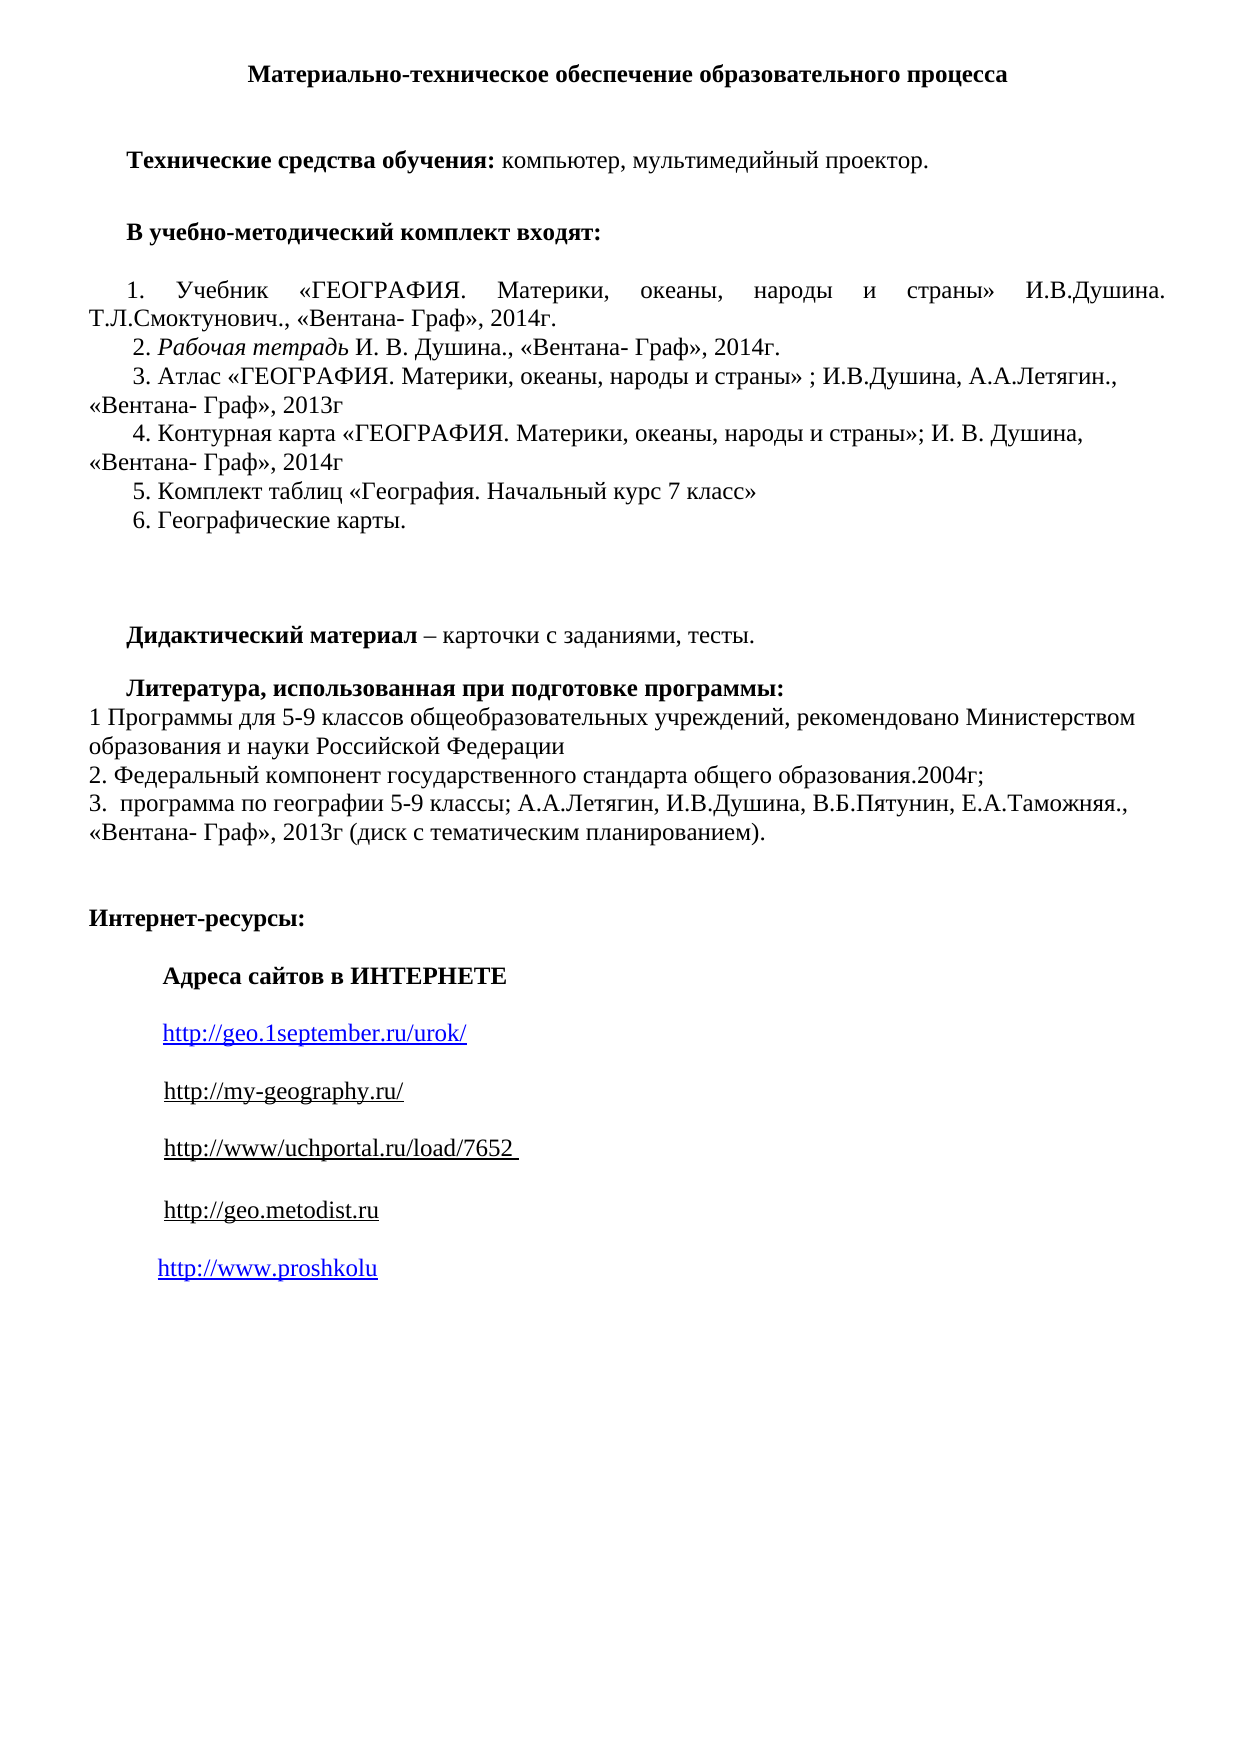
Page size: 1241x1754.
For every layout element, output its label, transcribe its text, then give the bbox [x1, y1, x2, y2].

text 2. Федеральный компонент государственного стандарта общего образования.2004г; [89, 760, 1166, 788]
text Дидактический материал – карточки с заданиями, тесты. [126, 620, 1166, 648]
text 1 Программы для 5-9 классов общеобразовательных учреждений, рекомендовано Министерством образования и науки Российской Федерации [89, 702, 1166, 760]
text В учебно-методический комплект входят: [89, 217, 1166, 246]
text Интернет-ресурсы: [89, 903, 1166, 932]
text Адреса сайтов в ИНТЕРНЕТЕ [89, 961, 1166, 990]
text 5. Комплект таблиц «География. Начальный курс 7 класс» [89, 476, 1166, 505]
text 2. Рабочая тетрадь И. В. Душина., «Вентана- Граф», 2014г. [89, 332, 1166, 361]
text 6. Географические карты. [89, 505, 1166, 533]
text 3. Атлас «География. Материки, океаны, народы и страны» ; И.В.Душина, А.А.Летягин., «Вентана- Граф», 2013г [89, 361, 1166, 418]
text http://my-geography.ru/ [89, 1076, 1166, 1105]
text 1. Учебник «География. Материки, океаны, народы и страны» И.В.Душина. Т.Л.Смоктунович., «Вентана- Граф», 2014г. [89, 275, 1166, 332]
text http://www.proshkolu [89, 1253, 1166, 1282]
text 3. программа по географии 5-9 классы; А.А.Летягин, И.В.Душина, В.Б.Пятунин, Е.А.Таможняя., «Вентана- Граф», 2013г (диск с тематическим планированием). [89, 788, 1166, 846]
text Материально-техническое обеспечение образовательного процесса [89, 59, 1166, 88]
text Технические средства обучения: компьютер, мультимедийный проектор. [126, 145, 1166, 174]
text http://www/uchportal.ru/load/7652 [89, 1133, 1166, 1162]
text http://geo.metodist.ru [89, 1191, 1166, 1224]
text 4. Контурная карта «География. Материки, океаны, народы и страны»; И. В. Душина, «Вентана- Граф», 2014г [89, 418, 1166, 476]
text http://geo.1september.ru/urok/ [89, 1018, 1166, 1047]
text Литература, использованная при подготовке программы: [89, 673, 1166, 702]
